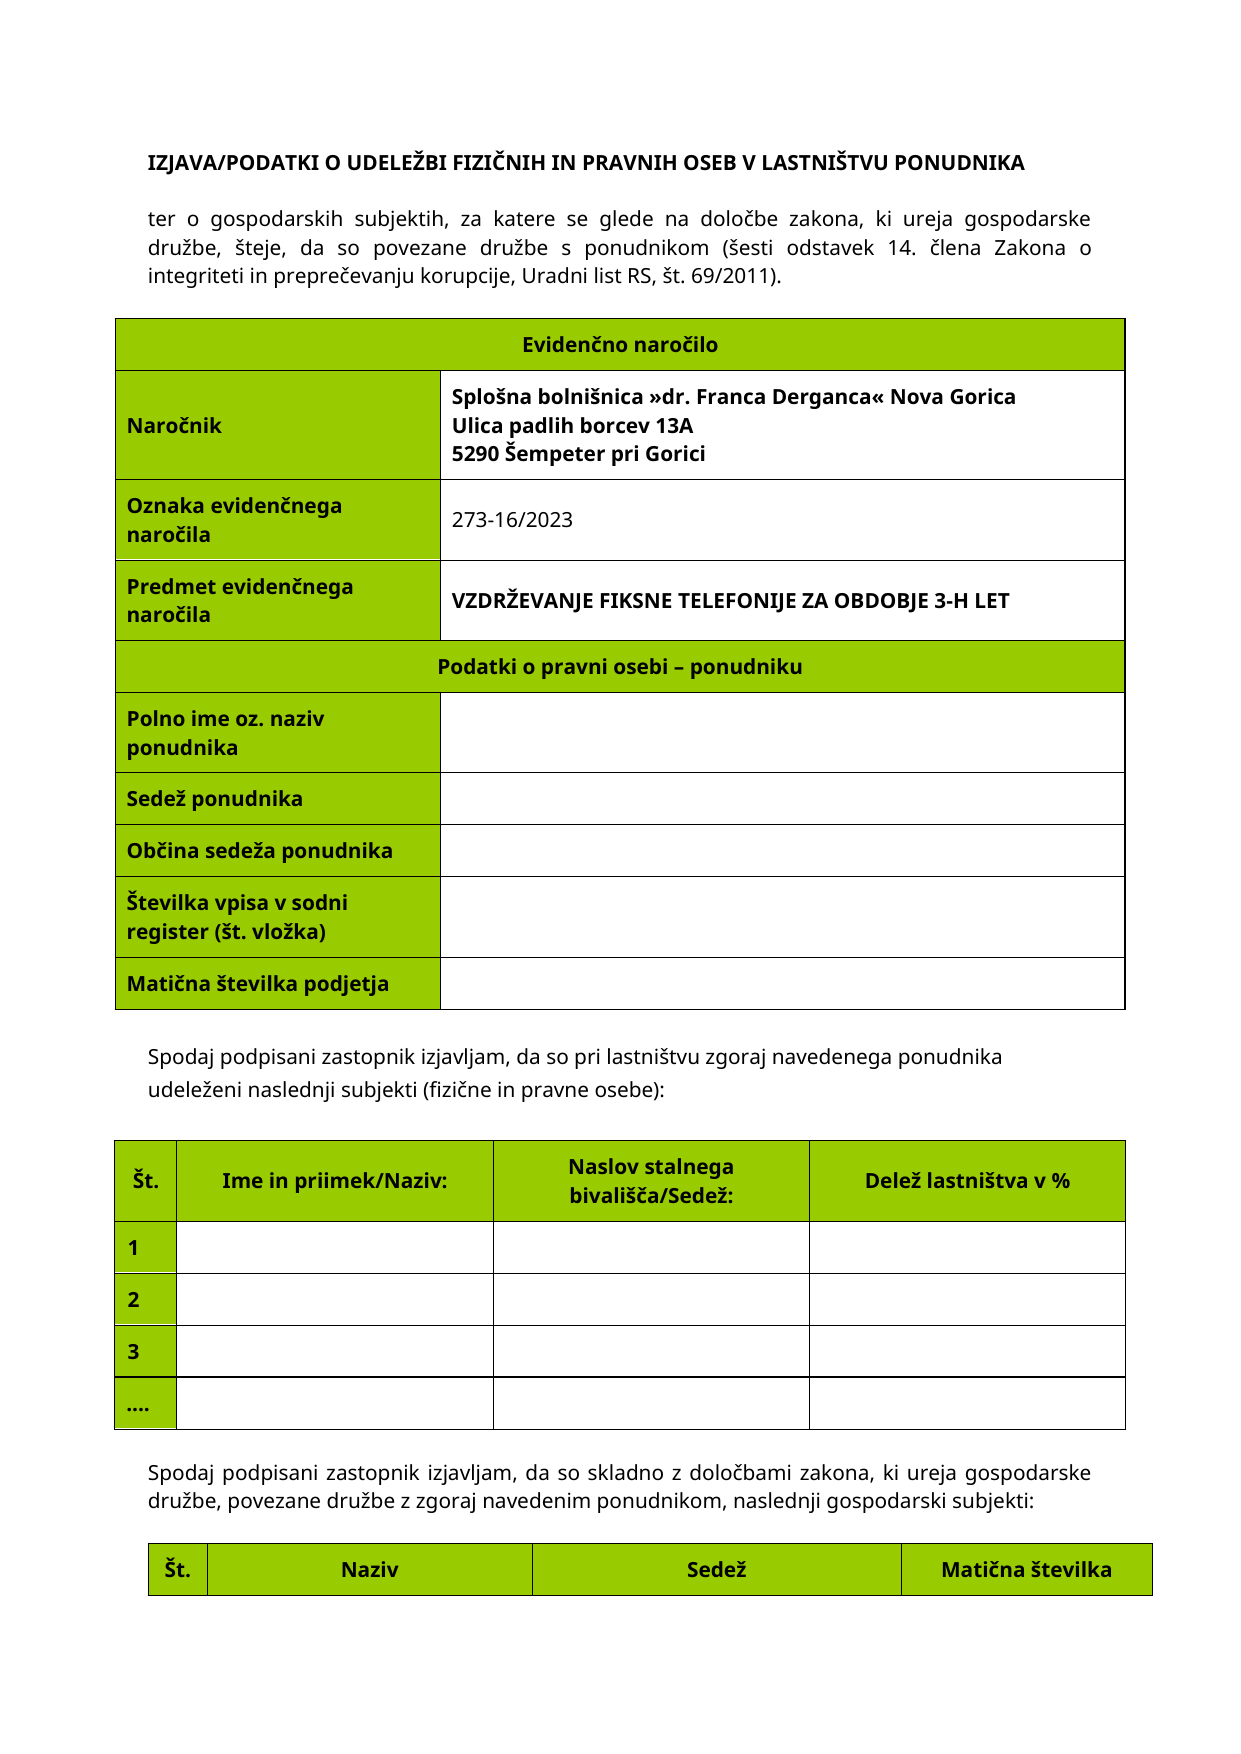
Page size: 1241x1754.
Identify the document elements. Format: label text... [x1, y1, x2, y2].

table_header Delež lastništva v % [810, 1141, 1125, 1221]
table_header Naslov stalnega bivališča/Sedež: [494, 1141, 809, 1221]
table_cell [441, 958, 1124, 1009]
table_cell [115, 1222, 176, 1272]
table_cell [810, 1274, 1125, 1324]
table_cell Številka vpisa v sodni register (št. vložka) [116, 877, 440, 957]
table_cell [177, 1326, 493, 1376]
table_cell Predmet evidenčnega naročila [116, 561, 440, 640]
text Spodaj podpisani zastopnik izjavljam, da so pri lastništvu zgoraj navedenega ponudnika udeleženi naslednji subjekti (fizične in pravne osebe): [148, 1042, 1093, 1103]
table_cell VZDRŽEVANJE FIKSNE TELEFONIJE ZA OBDOBJE 3-H LET [441, 561, 1124, 640]
table_cell [441, 693, 1124, 772]
table_cell [810, 1222, 1125, 1272]
table_header Ime in priimek/Naziv: [177, 1141, 493, 1221]
table_header Evidenčno naročilo [116, 319, 1124, 370]
text IZJAVA/PODATKI O UDELEŽBI FIZIČNIH IN PRAVNIH OSEB V LASTNIŠTVU PONUDNIKA [148, 148, 1093, 176]
table_cell [810, 1326, 1125, 1376]
text ter o gospodarskih subjektih, za katere se glede na določbe zakona, ki ureja gospodarske družbe, šteje, da so povezane družbe s ponudnikom (šesti odstavek 14. člena Zakona o integriteti in preprečevanju korupcije, Uradni list RS, št. 69/2011). [148, 204, 1093, 290]
table_cell [177, 1274, 493, 1324]
table_cell Sedež ponudnika [116, 773, 440, 824]
table_cell [115, 1326, 176, 1376]
table_cell [115, 1274, 176, 1324]
table_cell [441, 877, 1124, 957]
table_cell Podatki o pravni osebi – ponudniku [116, 641, 1124, 692]
table_header Št. [115, 1141, 176, 1221]
table_cell Splošna bolnišnica »dr. Franca Derganca« Nova Gorica Ulica padlih borcev 13A 5290 Šempeter pri Gorici [441, 371, 1124, 479]
table_cell [494, 1378, 809, 1428]
table_cell .... [115, 1378, 176, 1428]
table_cell [494, 1222, 809, 1272]
table_cell [441, 773, 1124, 824]
table_header Sedež [533, 1544, 901, 1595]
table_cell [494, 1274, 809, 1324]
table_cell Oznaka evidenčnega naročila [116, 480, 440, 559]
table_cell 273-16/2023 [441, 480, 1124, 559]
table_cell [177, 1222, 493, 1272]
table_cell Matična številka podjetja [116, 958, 440, 1009]
table_cell [494, 1326, 809, 1376]
table_cell Polno ime oz. naziv ponudnika [116, 693, 440, 772]
table_cell Občina sedeža ponudnika [116, 825, 440, 876]
table_header Št. [149, 1544, 207, 1595]
table_header Naziv [208, 1544, 532, 1595]
table_cell [177, 1378, 493, 1428]
table_cell [810, 1378, 1125, 1428]
table_cell Naročnik [116, 371, 440, 479]
table_header Matična številka [902, 1544, 1152, 1595]
text Spodaj podpisani zastopnik izjavljam, da so skladno z določbami zakona, ki ureja gospodarske družbe, povezane družbe z zgoraj navedenim ponudnikom, naslednji gospodarski subjekti: [148, 1458, 1093, 1515]
table_cell [441, 825, 1124, 876]
